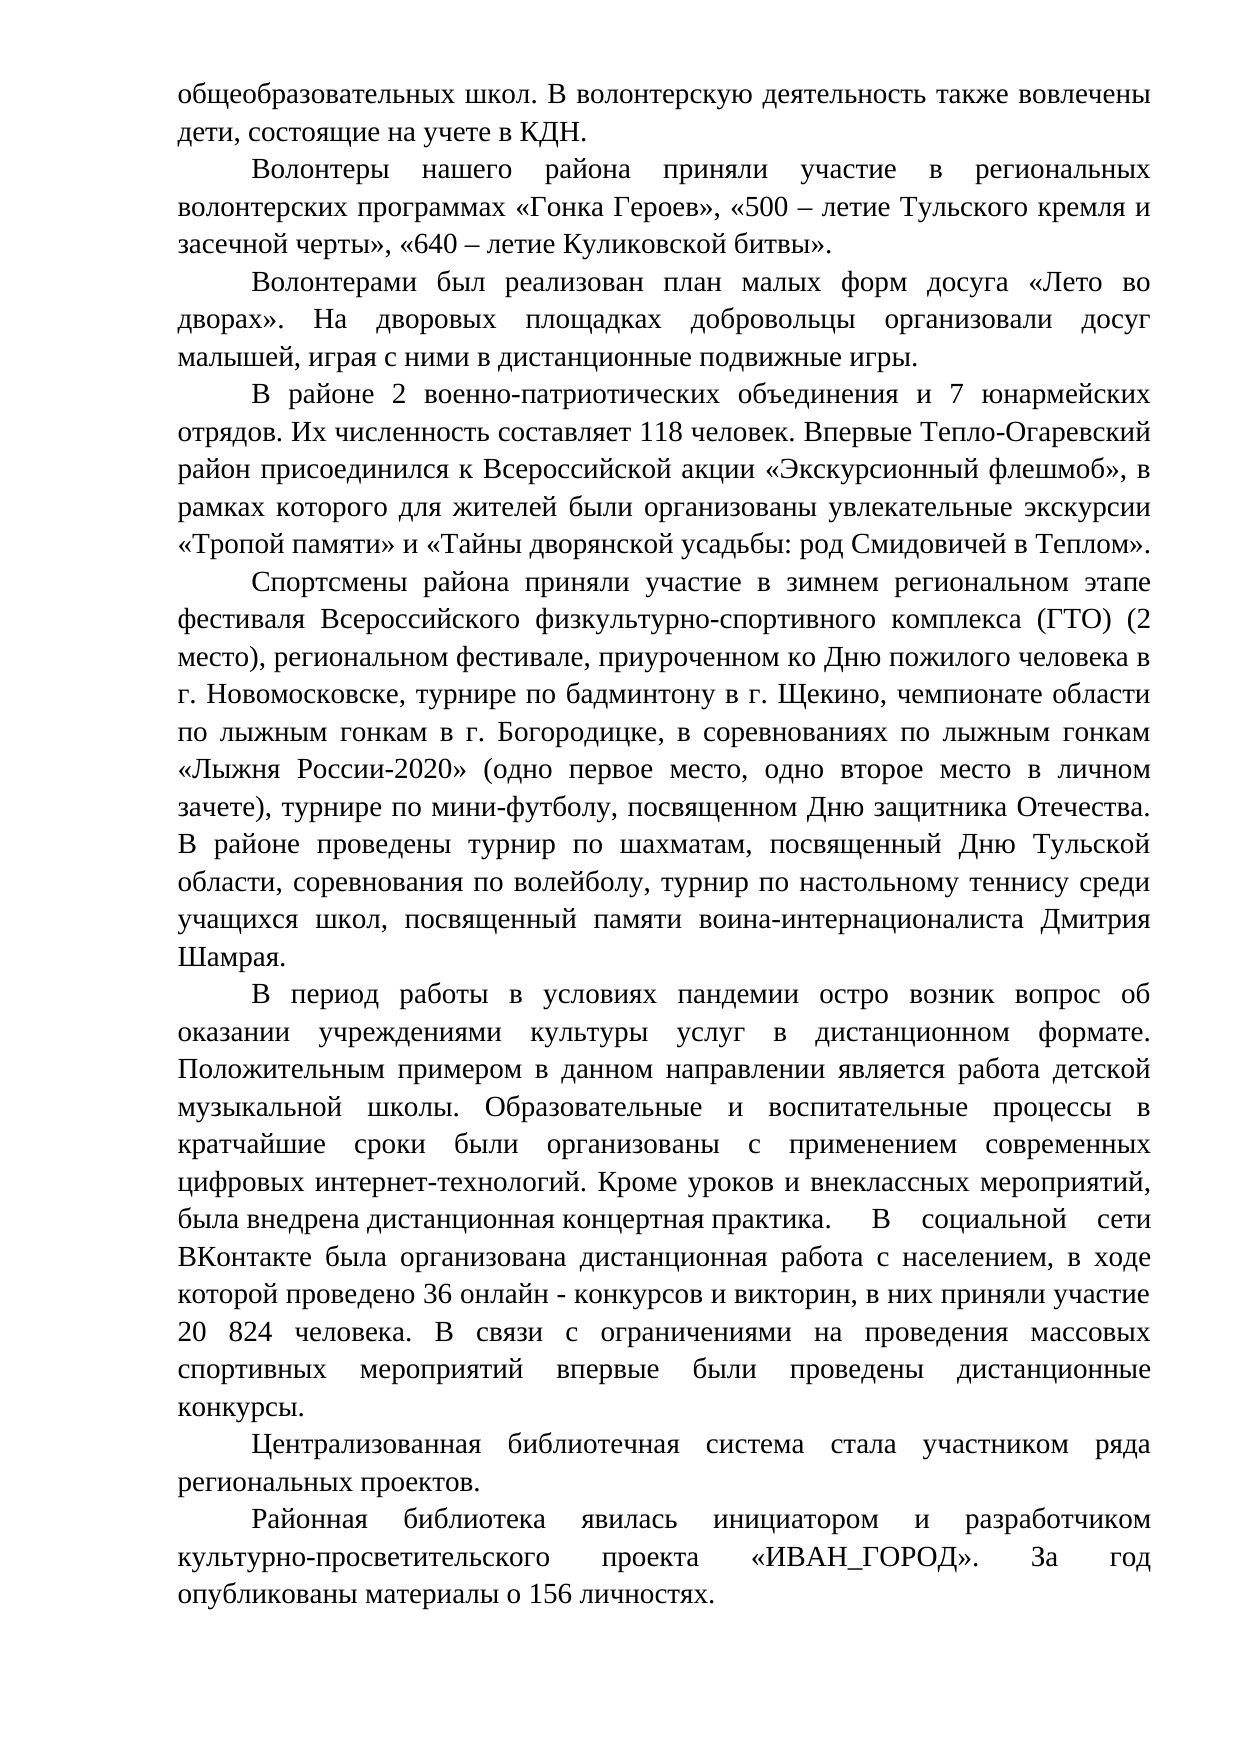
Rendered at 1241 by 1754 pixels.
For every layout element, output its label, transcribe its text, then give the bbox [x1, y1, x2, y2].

text Волонтеры нашего района приняли участие в региональных волонтерских программах «Гонка Героев», «500 – летие Тульского кремля и засечной черты», «640 – летие Куликовской битвы». [177, 149, 1152, 261]
text В период работы в условиях пандемии остро возник вопрос об оказании учреждениями культуры услуг в дистанционном формате. Положительным примером в данном направлении является работа детской музыкальной школы. Образовательные и воспитательные процессы в кратчайшие сроки были организованы с применением современных цифровых интернет-технологий. Кроме уроков и внеклассных мероприятий, была внедрена дистанционная концертная практика. В социальной сети ВКонтакте была организована дистанционная работа с населением, в ходе которой проведено 36 онлайн - конкурсов и викторин, в них приняли участие 20 824 человека. В связи с ограничениями на проведения массовых спортивных мероприятий впервые были проведены дистанционные конкурсы. [177, 974, 1152, 1424]
text Централизованная библиотечная система стала участником ряда региональных проектов. [177, 1424, 1152, 1499]
text В районе 2 военно-патриотических объединения и 7 юнармейских отрядов. Их численность составляет 118 человек. Впервые Тепло-Огаревский район присоединился к Всероссийской акции «Экскурсионный флешмоб», в рамках которого для жителей были организованы увлекательные экскурсии «Тропой памяти» и «Тайны дворянской усадьбы: род Смидовичей в Теплом». Спортсмены района приняли участие в зимнем региональном этапе фестиваля Всероссийского физкультурно-спортивного комплекса (ГТО) (2 место), региональном фестивале, приуроченном ко Дню пожилого человека в г. Новомосковске, турнире по бадминтону в г. Щекино, чемпионате области по лыжным гонкам в г. Богородицке, в соревнованиях по лыжным гонкам «Лыжня России-2020» (одно первое место, одно второе место в личном зачете), турнире по мини-футболу, посвященном Дню защитника Отечества. В районе проведены турнир по шахматам, посвященный Дню Тульской области, соревнования по волейболу, турнир по настольному теннису среди учащихся школ, посвященный памяти воина-интернационалиста Дмитрия Шамрая. [177, 374, 1152, 974]
text Волонтерами был реализован план малых форм досуга «Лето во дворах». На дворовых площадках добровольцы организовали досуг малышей, играя с ними в дистанционные подвижные игры. [177, 261, 1152, 374]
text Районная библиотека явилась инициатором и разработчиком культурно-просветительского проекта «ИВАН_ГОРОД». За год опубликованы материалы о 156 личностях. [177, 1499, 1152, 1611]
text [177, 74, 1152, 149]
